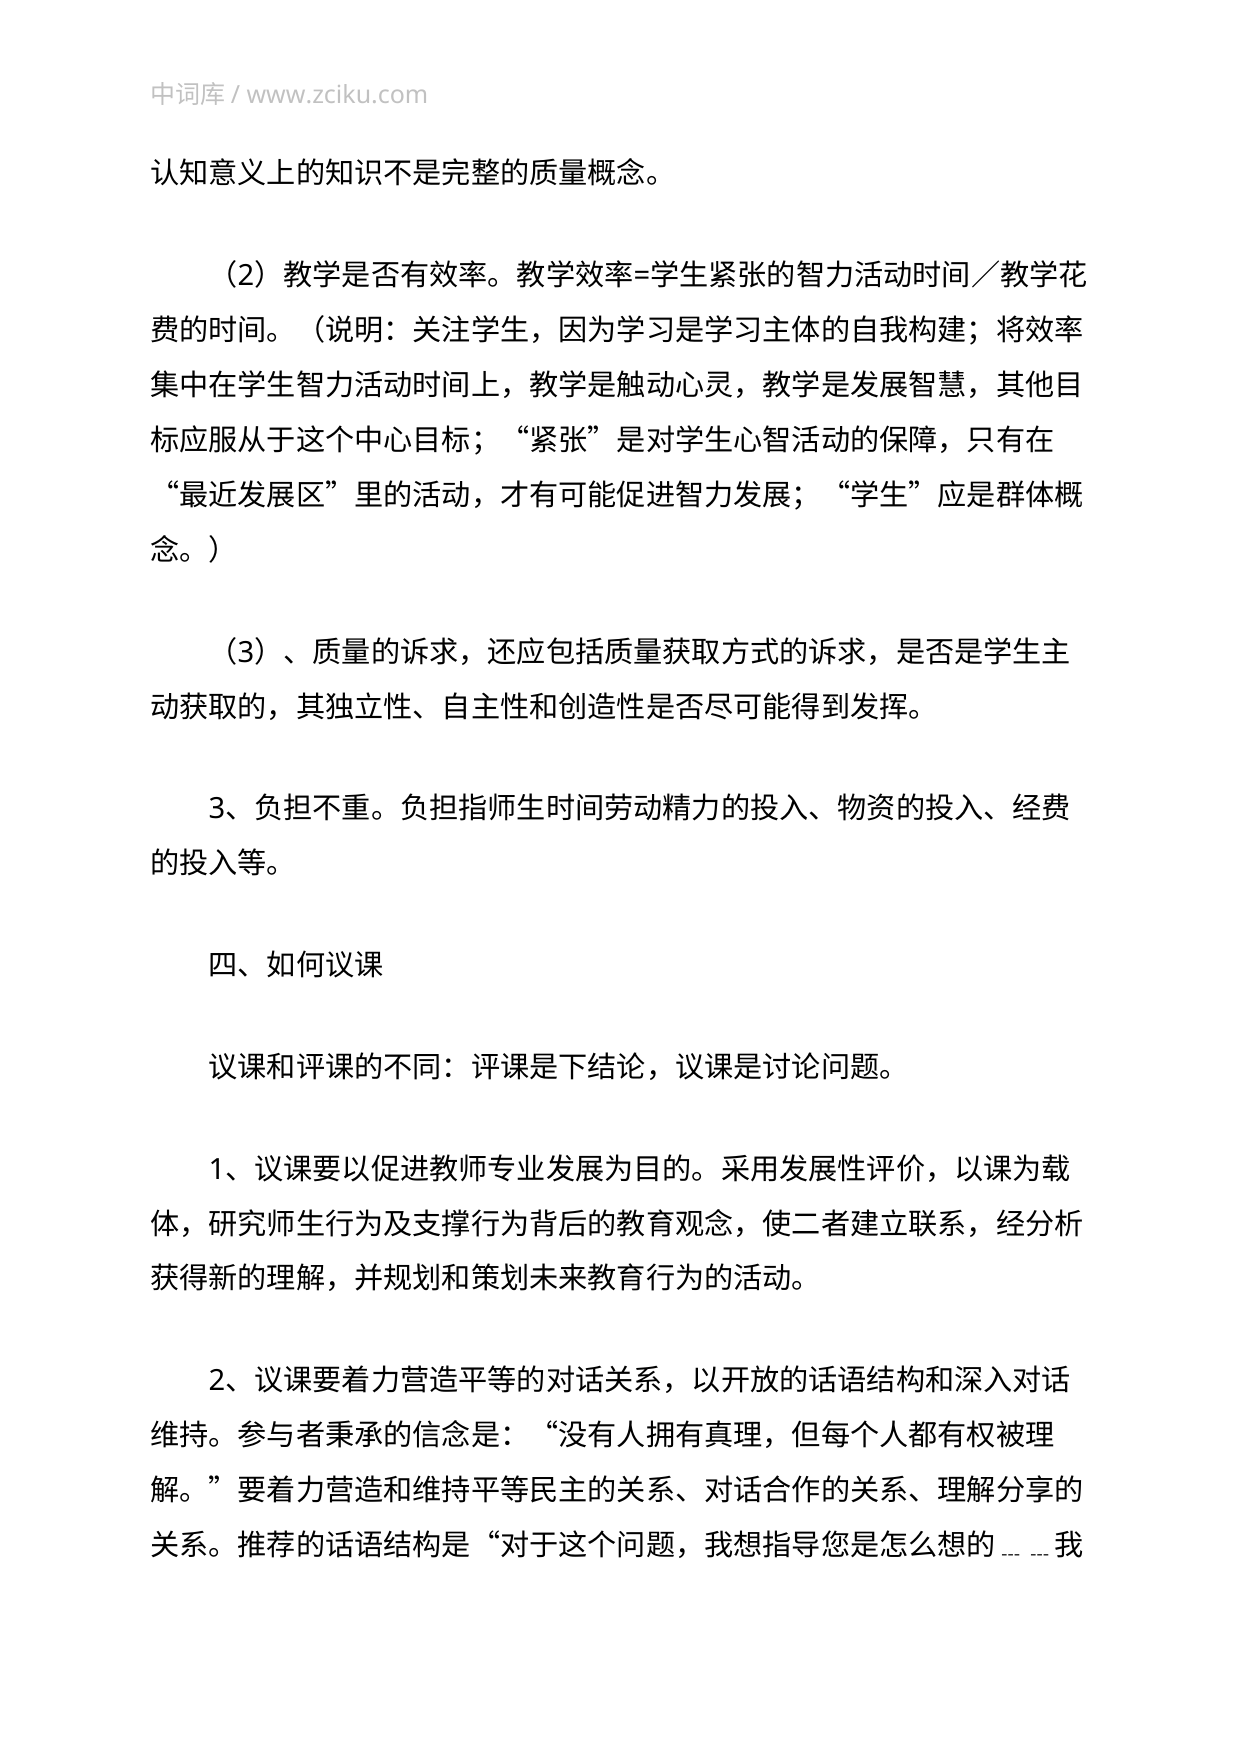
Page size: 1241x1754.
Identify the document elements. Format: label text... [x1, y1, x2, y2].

text 3、负担不重。负担指师生时间劳动精力的投入、物资的投入、经费的投入等。 [150, 785, 1090, 882]
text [150, 1357, 1090, 1564]
text （3）、质量的诉求，还应包括质量获取方式的诉求，是否是学生主动获取的，其独立性、自主性和创造性是否尽可能得到发挥。 [150, 628, 1090, 725]
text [150, 150, 1090, 192]
text 四、如何议课 [150, 942, 1090, 984]
text 议课和评课的不同：评课是下结论，议课是讨论问题。 [150, 1043, 1090, 1086]
text 1、议课要以促进教师专业发展为目的。采用发展性评价，以课为载体，研究师生行为及支撑行为背后的教育观念，使二者建立联系，经分析获得新的理解，并规划和策划未来教育行为的活动。 [150, 1145, 1090, 1297]
text （2）教学是否有效率。教学效率=学生紧张的智力活动时间／教学花费的时间。（说明：关注学生，因为学习是学习主体的自我构建；将效率集中在学生智力活动时间上，教学是触动心灵，教学是发展智慧，其他目标应服从于这个中心目标；“紧张”是对学生心智活动的保障，只有在“最近发展区”里的活动，才有可能促进智力发展；“学生”应是群体概念。） [150, 252, 1090, 569]
